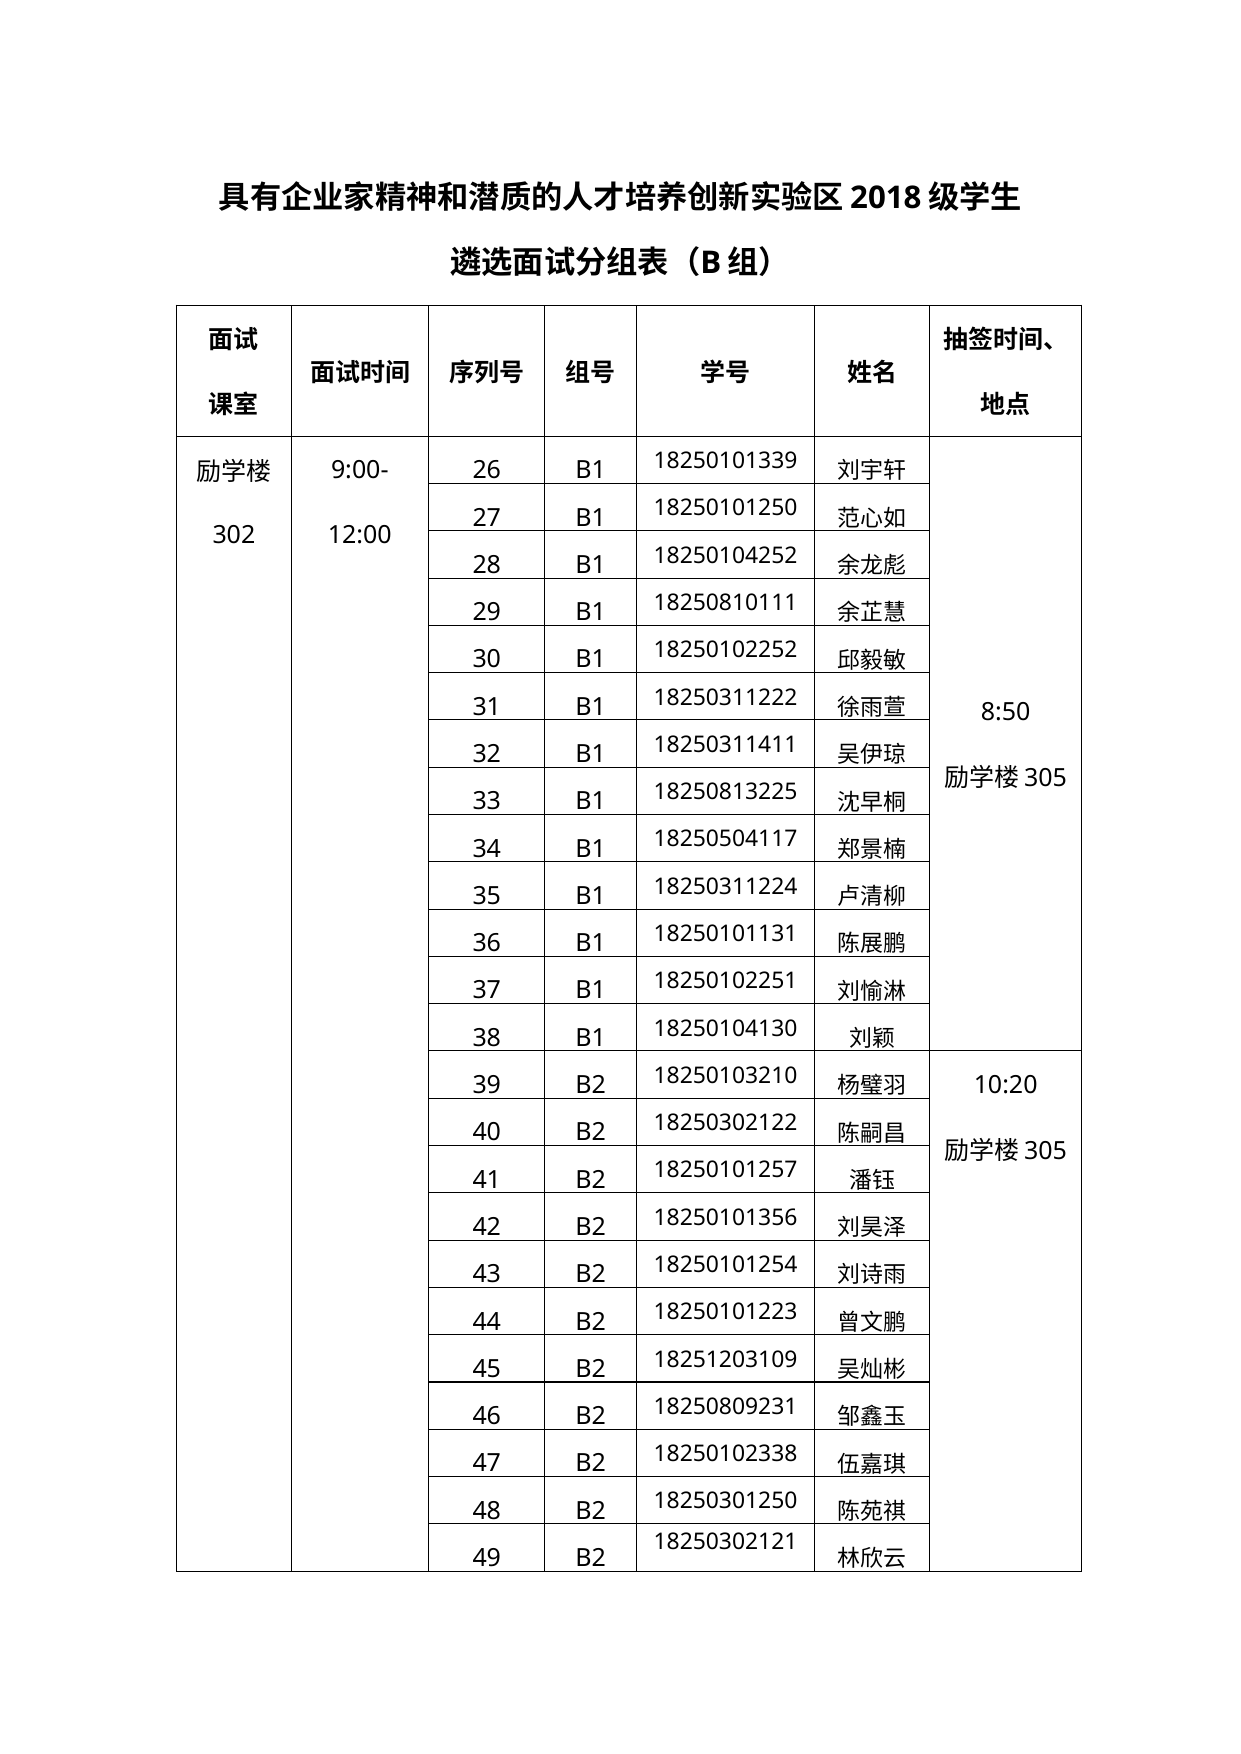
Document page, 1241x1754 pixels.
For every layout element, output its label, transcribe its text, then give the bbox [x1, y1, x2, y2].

table_cell B1 [545, 910, 636, 956]
table_cell 18250102252 [637, 626, 814, 672]
table_cell 18250101250 [637, 484, 814, 530]
table_cell 杨璧羽 [815, 1051, 929, 1098]
table_cell 18250302121 [637, 1524, 814, 1571]
table_cell 沈早桐 [815, 768, 929, 814]
table_cell 刘昊泽 [815, 1193, 929, 1239]
table_cell 18250301250 [637, 1477, 814, 1523]
table_cell 37 [429, 957, 544, 1003]
table_cell 35 [429, 862, 544, 908]
table_cell 30 [429, 626, 544, 672]
table_cell 18250104130 [637, 1004, 814, 1050]
table_cell 18250101223 [637, 1288, 814, 1334]
table_cell 18250810111 [637, 579, 814, 625]
table_cell B2 [545, 1241, 636, 1287]
table_cell 余芷慧 [815, 579, 929, 625]
table_cell B1 [545, 579, 636, 625]
table_cell 41 [429, 1146, 544, 1192]
table_cell 吴伊琼 [815, 720, 929, 767]
table_cell 48 [429, 1477, 544, 1523]
table_cell 40 [429, 1099, 544, 1145]
table_cell 18250302122 [637, 1099, 814, 1145]
table_cell 邹鑫玉 [815, 1383, 929, 1429]
table_cell 32 [429, 720, 544, 767]
table_cell B1 [545, 484, 636, 530]
text 遴选面试分组表（B组） [187, 227, 1053, 292]
table_cell B2 [545, 1524, 636, 1571]
table_cell 18250103210 [637, 1051, 814, 1098]
table_cell 44 [429, 1288, 544, 1334]
table_cell B2 [545, 1099, 636, 1145]
table_cell 余龙彪 [815, 531, 929, 577]
table_cell 18250101254 [637, 1241, 814, 1287]
table_header 序列号 [429, 306, 544, 436]
table_cell 陈展鹏 [815, 910, 929, 956]
table_cell B1 [545, 815, 636, 861]
table_cell 范心如 [815, 484, 929, 530]
table_cell 林欣云 [815, 1524, 929, 1571]
table_cell 49 [429, 1524, 544, 1571]
table_cell 郑景楠 [815, 815, 929, 861]
table_cell 29 [429, 579, 544, 625]
table_cell B2 [545, 1146, 636, 1192]
table_cell 18250101356 [637, 1193, 814, 1239]
table_cell B1 [545, 626, 636, 672]
table_cell 38 [429, 1004, 544, 1050]
table_header 姓名 [815, 306, 929, 436]
table_cell 27 [429, 484, 544, 530]
table_cell 刘颖 [815, 1004, 929, 1050]
table_cell 18250102338 [637, 1430, 814, 1476]
table_cell 18250813225 [637, 768, 814, 814]
table_cell 18250809231 [637, 1383, 814, 1429]
table_cell 励学楼 302 [177, 437, 291, 1571]
table_cell 18250311224 [637, 862, 814, 908]
table_cell B1 [545, 957, 636, 1003]
table_header 抽签时间、地点 [930, 306, 1081, 436]
table_cell 39 [429, 1051, 544, 1098]
table_cell 8:50 励学楼305 [930, 437, 1081, 1050]
table_cell 31 [429, 673, 544, 719]
table_cell 刘诗雨 [815, 1241, 929, 1287]
table_cell 18250504117 [637, 815, 814, 861]
table_cell 26 [429, 437, 544, 483]
table_cell 18250311222 [637, 673, 814, 719]
table_cell 10:20 励学楼305 [930, 1051, 1081, 1571]
table_cell B2 [545, 1383, 636, 1429]
table_cell B1 [545, 720, 636, 767]
table_cell B2 [545, 1193, 636, 1239]
table_cell B2 [545, 1051, 636, 1098]
table_cell 18251203109 [637, 1335, 814, 1381]
table_cell 曾文鹏 [815, 1288, 929, 1334]
table_cell 伍嘉琪 [815, 1430, 929, 1476]
table_cell B1 [545, 437, 636, 483]
table_cell B1 [545, 673, 636, 719]
table_cell 潘钰 [815, 1146, 929, 1192]
table_header 组号 [545, 306, 636, 436]
table_cell 43 [429, 1241, 544, 1287]
table_cell 18250104252 [637, 531, 814, 577]
table_cell 45 [429, 1335, 544, 1381]
table_cell 42 [429, 1193, 544, 1239]
table_cell B2 [545, 1477, 636, 1523]
table_cell 9:00-12:00 [292, 437, 428, 1571]
table_cell 刘宇轩 [815, 437, 929, 483]
table_cell 18250101131 [637, 910, 814, 956]
table_cell 28 [429, 531, 544, 577]
table_cell 18250101339 [637, 437, 814, 483]
table_cell 46 [429, 1383, 544, 1429]
table_cell 卢清柳 [815, 862, 929, 908]
table_cell 18250311411 [637, 720, 814, 767]
table_cell 18250102251 [637, 957, 814, 1003]
table_cell 34 [429, 815, 544, 861]
table_cell B1 [545, 768, 636, 814]
table_cell 33 [429, 768, 544, 814]
text 具有企业家精神和潜质的人才培养创新实验区2018级学生 [187, 162, 1053, 227]
table_header 面试时间 [292, 306, 428, 436]
table_cell B1 [545, 862, 636, 908]
table_cell B1 [545, 1004, 636, 1050]
table_cell 陈嗣昌 [815, 1099, 929, 1145]
table_cell 18250101257 [637, 1146, 814, 1192]
table_cell B2 [545, 1288, 636, 1334]
table_cell 邱毅敏 [815, 626, 929, 672]
table_header 面试 课室 [177, 306, 291, 436]
table_cell B2 [545, 1430, 636, 1476]
table_cell 陈苑祺 [815, 1477, 929, 1523]
table_cell B2 [545, 1335, 636, 1381]
table_cell 36 [429, 910, 544, 956]
table_cell B1 [545, 531, 636, 577]
table_cell 吴灿彬 [815, 1335, 929, 1381]
table_cell 47 [429, 1430, 544, 1476]
table_cell 徐雨萱 [815, 673, 929, 719]
table_header 学号 [637, 306, 814, 436]
table_cell 刘愉淋 [815, 957, 929, 1003]
